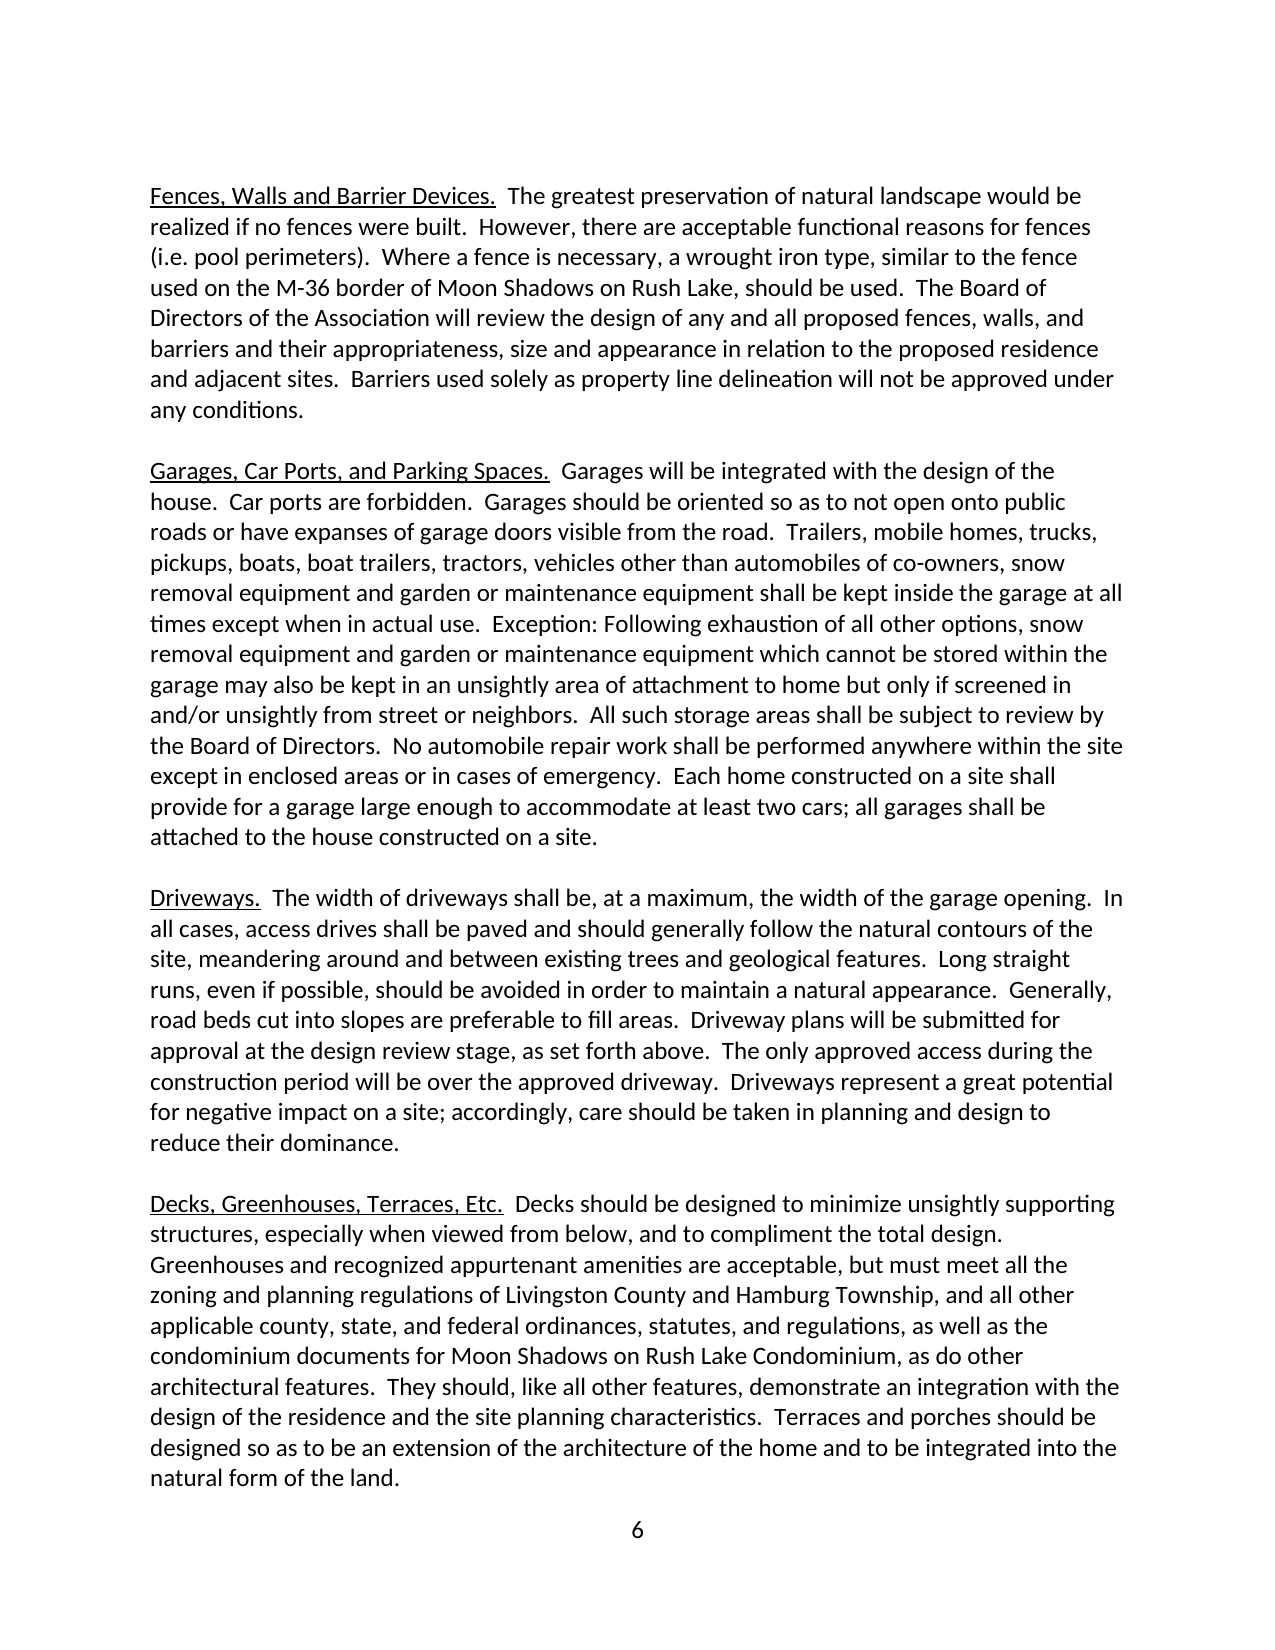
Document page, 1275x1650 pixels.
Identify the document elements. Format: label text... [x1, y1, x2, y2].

text Driveways. The width of driveways shall be, at a maximum, the width of the garage opening. In all cases, access drives shall be paved and should generally follow the natural contours of the site, meandering around and between existing trees and geological features. Long straight runs, even if possible, should be avoided in order to maintain a natural appearance. Generally, road beds cut into slopes are preferable to fill areas. Driveway plans will be submitted for approval at the design review stage, as set forth above. The only approved access during the construction period will be over the approved driveway. Driveways represent a great potential for negative impact on a site; accordingly, care should be taken in planning and design to reduce their dominance. [150, 882, 1125, 1157]
text Garages, Car Ports, and Parking Spaces. Garages will be integrated with the design of the house. Car ports are forbidden. Garages should be oriented so as to not open onto public roads or have expanses of garage doors visible from the road. Trailers, mobile homes, trucks, pickups, boats, boat trailers, tractors, vehicles other than automobiles of co-owners, snow removal equipment and garden or maintenance equipment shall be kept inside the garage at all times except when in actual use. Exception: Following exhaustion of all other options, snow removal equipment and garden or maintenance equipment which cannot be stored within the garage may also be kept in an unsightly area of attachment to home but only if screened in and/or unsightly from street or neighbors. All such storage areas shall be subject to review by the Board of Directors. No automobile repair work shall be performed anywhere within the site except in enclosed areas or in cases of emergency. Each home constructed on a site shall provide for a garage large enough to accommodate at least two cars; all garages shall be attached to the house constructed on a site. [150, 455, 1125, 852]
text Decks, Greenhouses, Terraces, Etc. Decks should be designed to minimize unsightly supporting structures, especially when viewed from below, and to compliment the total design. Greenhouses and recognized appurtenant amenities are acceptable, but must meet all the zoning and planning regulations of Livingston County and Hamburg Township, and all other applicable county, state, and federal ordinances, statutes, and regulations, as well as the condominium documents for Moon Shadows on Rush Lake Condominium, as do other architectural features. They should, like all other features, demonstrate an integration with the design of the residence and the site planning characteristics. Terraces and porches should be designed so as to be an extension of the architecture of the home and to be integrated into the natural form of the land. [150, 1188, 1125, 1493]
text Fences, Walls and Barrier Devices. The greatest preservation of natural landscape would be realized if no fences were built. However, there are acceptable functional reasons for fences (i.e. pool perimeters). Where a fence is necessary, a wrought iron type, similar to the fence used on the M-36 border of Moon Shadows on Rush Lake, should be used. The Board of Directors of the Association will review the design of any and all proposed fences, walls, and barriers and their appropriateness, size and appearance in relation to the proposed residence and adjacent sites. Barriers used solely as property line delineation will not be approved under any conditions. [150, 181, 1125, 425]
